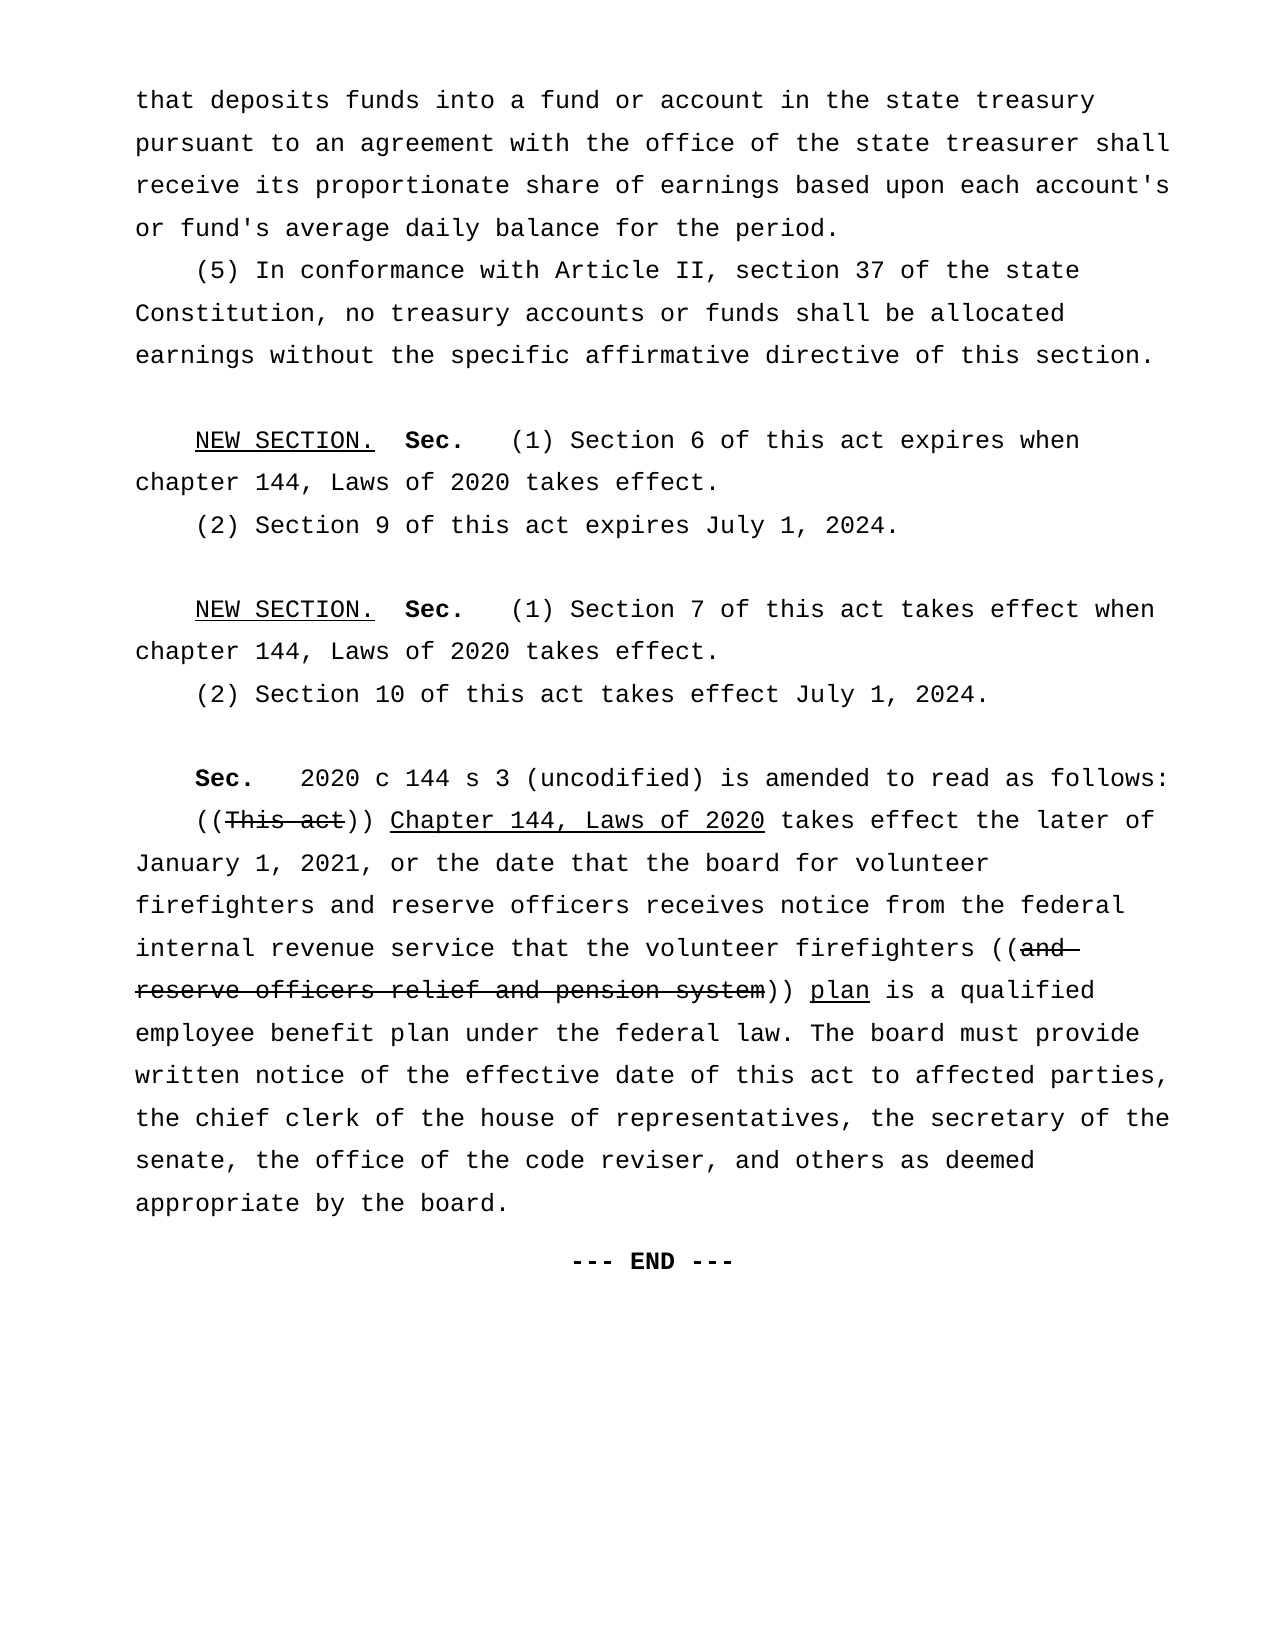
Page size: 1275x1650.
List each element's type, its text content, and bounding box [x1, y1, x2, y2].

text NEW SECTION. Sec. (1) Section 6 of this act expires when chapter 144, Laws of 2020 takes effect. [135, 414, 1170, 499]
text NEW SECTION. Sec. (1) Section 7 of this act takes effect when chapter 144, Laws of 2020 takes effect. [135, 583, 1170, 668]
text (2) Section 9 of this act expires July 1, 2024. [135, 499, 1170, 542]
text --- END --- [135, 1248, 1170, 1277]
text (2) Section 10 of this act takes effect July 1, 2024. [135, 668, 1170, 711]
text (5) In conformance with Article II, section 37 of the state Constitution, no treasury accounts or funds shall be allocated earnings without the specific affirmative directive of this section. [135, 245, 1170, 372]
text Sec. 2020 c 144 s 3 (uncodified) is amended to read as follows: [135, 752, 1170, 795]
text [135, 75, 1170, 245]
text ((This act)) Chapter 144, Laws of 2020 takes effect the later of January 1, 2021, or the date that the board for volunteer firefighters and reserve officers receives notice from the federal internal revenue service that the volunteer firefighters ((and reserve officers relief and pension system)) plan is a qualified employee benefit plan under the federal law. The board must provide written notice of the effective date of this act to affected parties, the chief clerk of the house of representatives, the secretary of the senate, the office of the code reviser, and others as deemed appropriate by the board. [135, 795, 1170, 1220]
